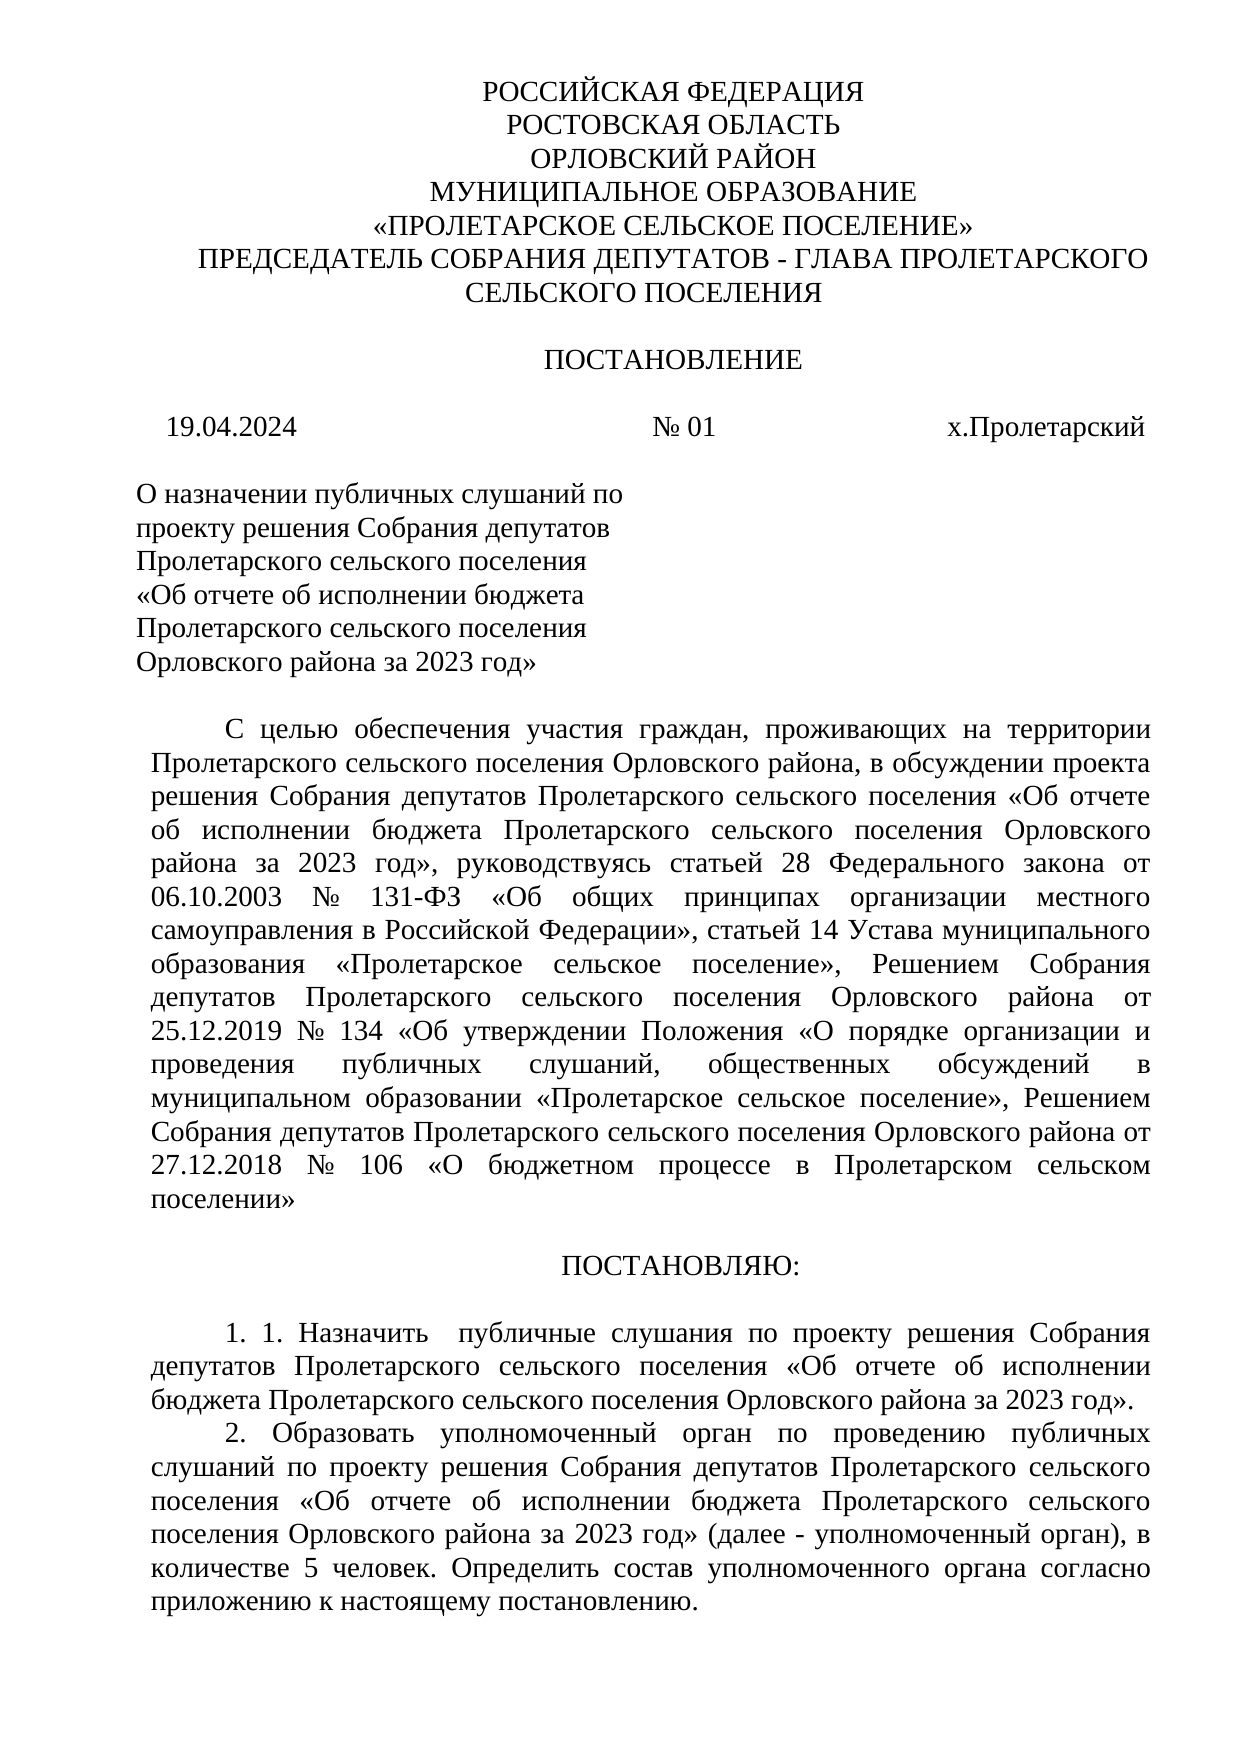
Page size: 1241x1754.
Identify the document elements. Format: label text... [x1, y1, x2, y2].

text Орловского района за 2023 год» [136, 644, 1152, 678]
text С целью обеспечения участия граждан, проживающих на территории Пролетарского сельского поселения Орловского района, в обсуждении проекта решения Собрания депутатов Пролетарского сельского поселения «Об отчете об исполнении бюджета Пролетарского сельского поселения Орловского района за 2023 год», руководствуясь статьей 28 Федерального закона от 06.10.2003 № 131-ФЗ «Об общих принципах организации местного самоуправления в Российской Федерации», статьей 14 Устава муниципального образования «Пролетарское сельское поселение», Решением Собрания депутатов Пролетарского сельского поселения Орловского района от 25.12.2019 № 134 «Об утверждении Положения «О порядке организации и проведения публичных слушаний, общественных обсуждений в муниципальном образовании «Пролетарское сельское поселение», Решением Собрания депутатов Пролетарского сельского поселения Орловского района от 27.12.2018 № 106 «О бюджетном процессе в Пролетарском сельском поселении» [151, 711, 1152, 1214]
text ПОСТАНОВЛЯЮ: [151, 1248, 1152, 1281]
text О назначении публичных слушаний по [136, 476, 1152, 510]
text 1. 1. Назначить публичные слушания по проекту решения Собрания депутатов Пролетарского сельского поселения «Об отчете об исполнении бюджета Пролетарского сельского поселения Орловского района за 2023 год». [151, 1315, 1152, 1416]
text «ПРОЛЕТАРСКОЕ СЕЛЬСКОЕ ПОСЕЛЕНИЕ» [136, 208, 1152, 242]
text 2. Образовать уполномоченный орган по проведению публичных слушаний по проекту решения Собрания депутатов Пролетарского сельского поселения «Об отчете об исполнении бюджета Пролетарского сельского поселения Орловского района за 2023 год» (далее - уполномоченный орган), в количестве 5 человек. Определить состав уполномоченного органа согласно приложению к настоящему постановлению. [151, 1416, 1152, 1617]
text ПРЕДСЕДАТЕЛЬ СОБРАНИЯ ДЕПУТАТОВ - ГЛАВА ПРОЛЕТАРСКОГО СЕЛЬСКОГО ПОСЕЛЕНИЯ [136, 242, 1152, 309]
text ОРЛОВСКИЙ РАЙОН [136, 141, 1152, 174]
text проекту решения Собрания депутатов [136, 510, 1152, 543]
text «Об отчете об исполнении бюджета [136, 577, 1152, 611]
text 19.04.2024 № 01 х.Пролетарский [106, 409, 1152, 443]
text ПОСТАНОВЛЕНИЕ [136, 342, 1152, 376]
text РОСТОВСКАЯ ОБЛАСТЬ [136, 107, 1152, 141]
text РОССИЙСКАЯ ФЕДЕРАЦИЯ [136, 74, 1152, 107]
text МУНИЦИПАЛЬНОЕ ОБРАЗОВАНИЕ [136, 174, 1152, 208]
text Пролетарского сельского поселения [136, 611, 1152, 644]
text Пролетарского сельского поселения [136, 543, 1152, 577]
